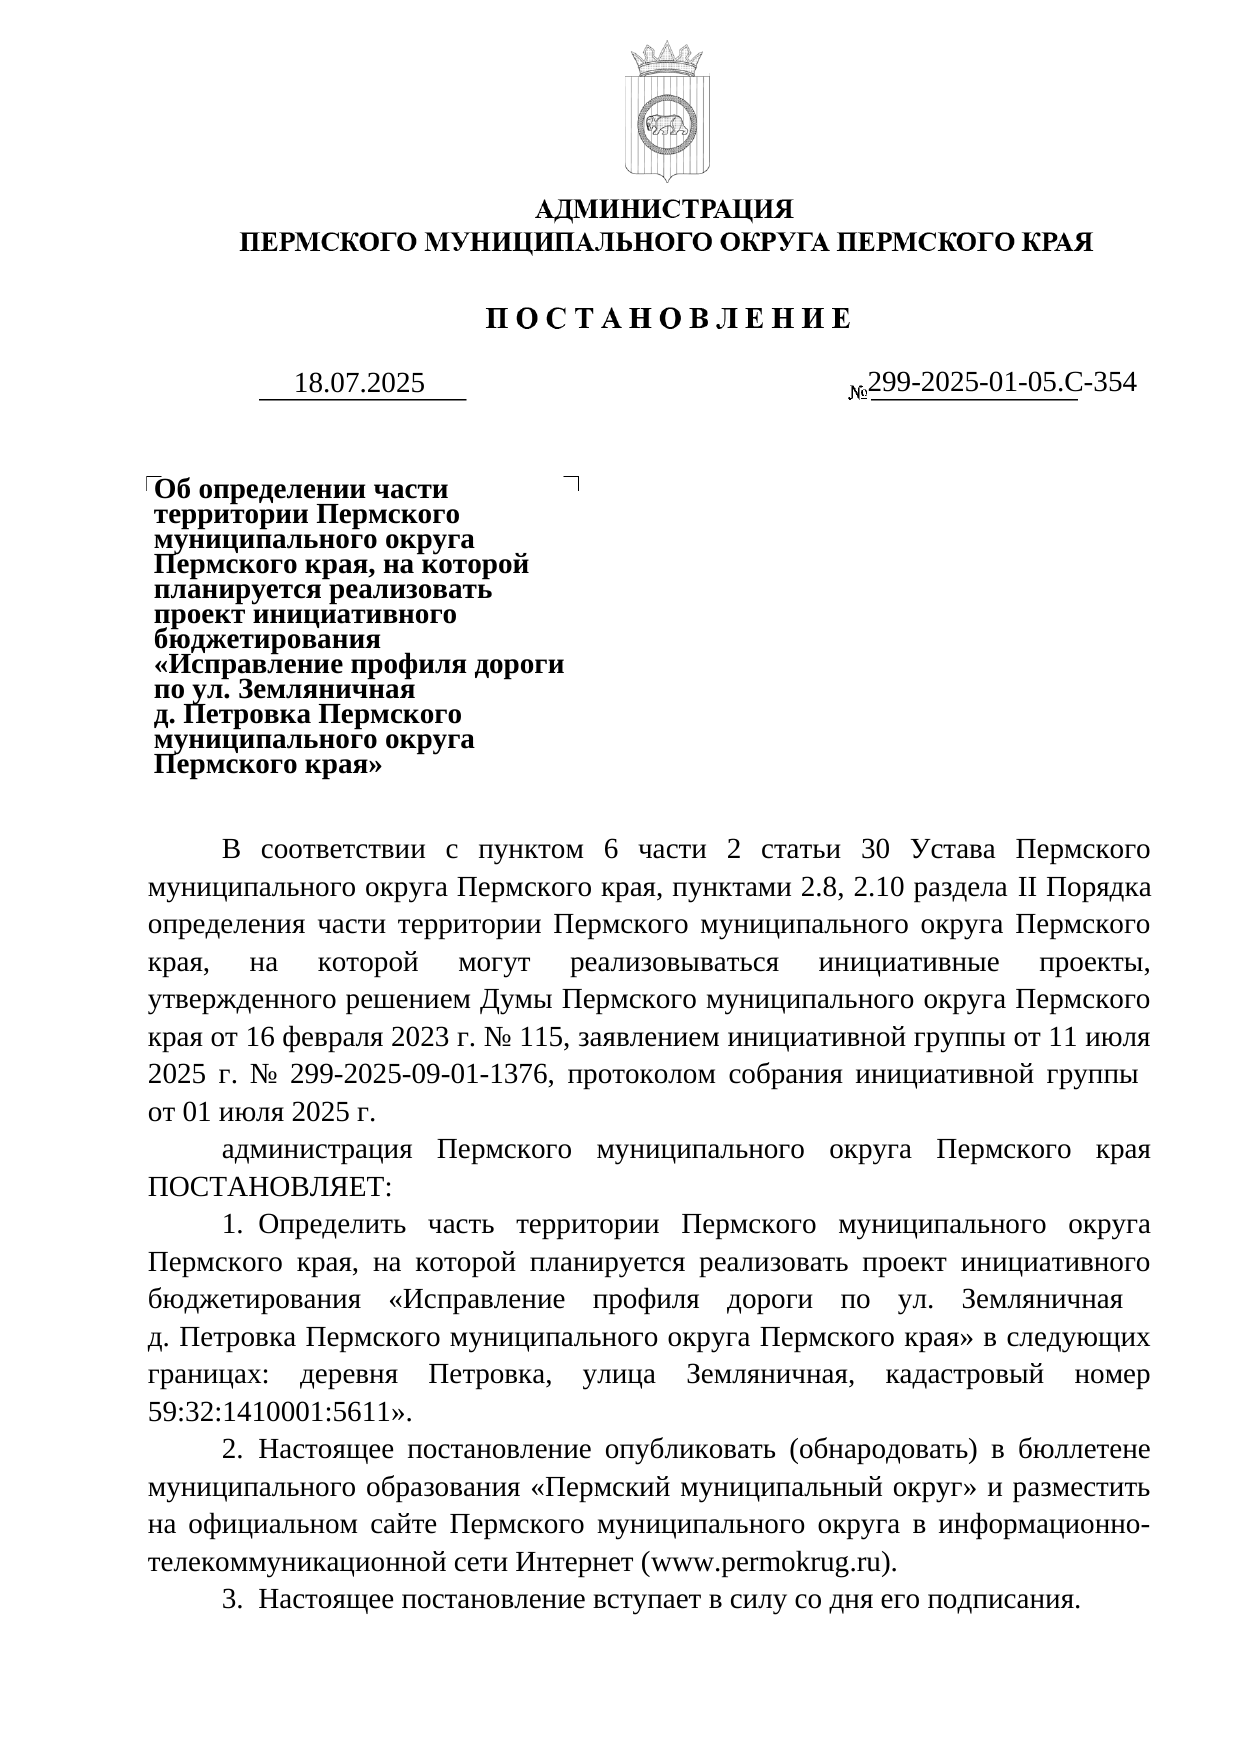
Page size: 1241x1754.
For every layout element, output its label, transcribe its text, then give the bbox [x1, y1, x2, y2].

text 1. Определить часть территории Пермского муниципального округа Пермского края, на которой планируется реализовать проект инициативного бюджетирования «Исправление профиля дороги по ул. Земляничная д. Петровка Пермского муниципального округа Пермского края» в следующих границах: деревня Петровка, улица Земляничная, кадастровый номер 59:32:1410001:5611». [148, 1204, 1152, 1429]
picture [146, 40, 1137, 491]
text 3. Настоящее постановление вступает в силу со дня его подписания. [148, 1579, 1152, 1616]
picture [159, 480, 170, 491]
text 2. Настоящее постановление опубликовать (обнародовать) в бюллетене муниципального образования «Пермский муниципальный округ» и разместить на официальном сайте Пермского муниципального округа в информационно-телекоммуникационной сети Интернет (www.permokrug.ru). [148, 1429, 1152, 1579]
text В соответствии с пунктом 6 части 2 статьи 30 Устава Пермского муниципального округа Пермского края, пунктами 2.8, 2.10 раздела II Порядка определения части территории Пермского муниципального округа Пермского края, на которой могут реализовываться инициативные проекты, утвержденного решением Думы Пермского муниципального округа Пермского края от 16 февраля 2023 г. № 115, заявлением инициативной группы от 11 июля 2025 г. № 299-2025-09-01-1376, протоколом собрания инициативной группы от 01 июля 2025 г. [148, 829, 1152, 1129]
text администрация Пермского муниципального округа Пермского края ПОСТАНОВЛЯЕТ: [148, 1129, 1152, 1204]
